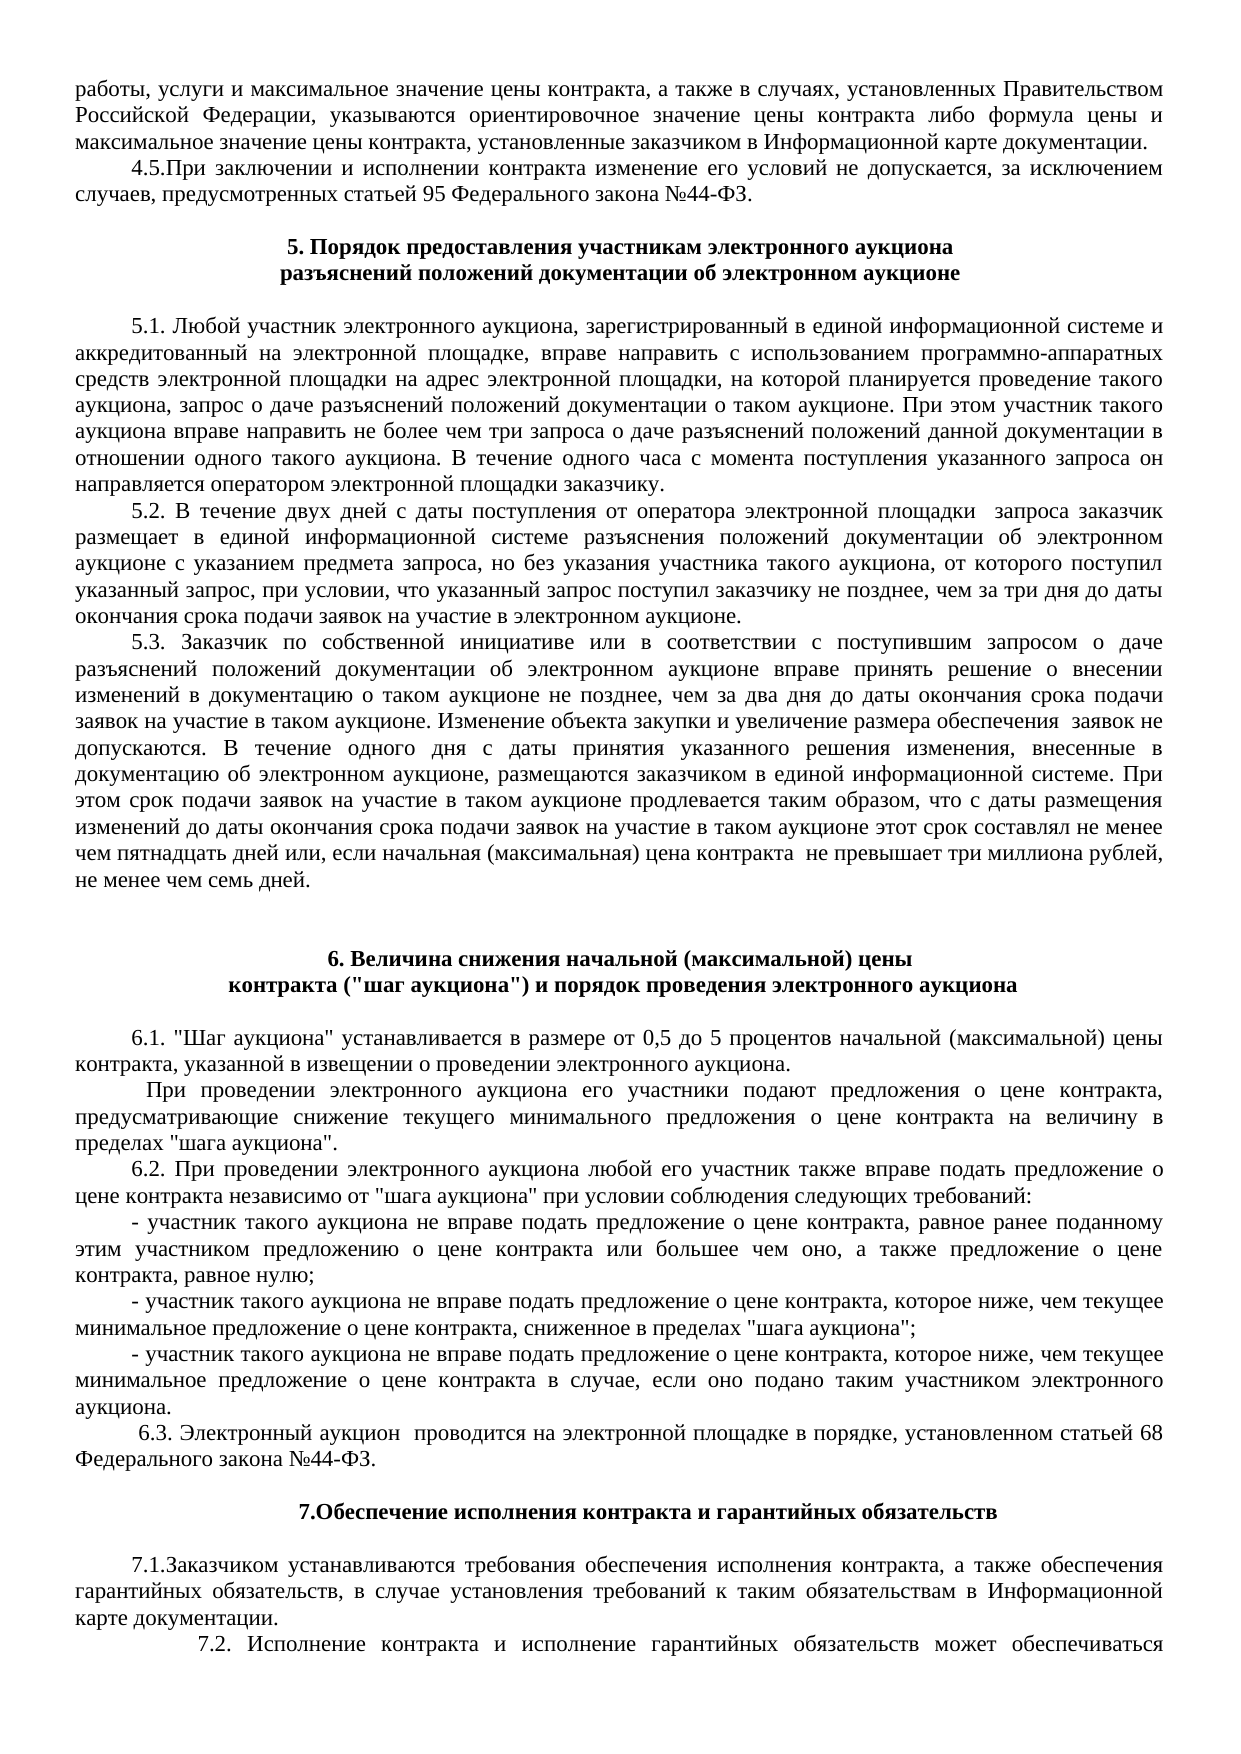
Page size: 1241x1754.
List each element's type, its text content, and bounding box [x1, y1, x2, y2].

text 7.1.Заказчиком устанавливаются требования обеспечения исполнения контракта, а также обеспечения гарантийных обязательств, в случае установления требований к таким обязательствам в Информационной карте документации. [75, 1551, 1165, 1630]
text - участник такого аукциона не вправе подать предложение о цене контракта, которое ниже, чем текущее минимальное предложение о цене контракта, сниженное в пределах "шага аукциона"; [75, 1287, 1165, 1340]
text 5.2. В течение двух дней с даты поступления от оператора электронной площадки запроса заказчик размещает в единой информационной системе разъяснения положений документации об электронном аукционе с указанием предмета запроса, но без указания участника такого аукциона, от которого поступил указанный запрос, при условии, что указанный запрос поступил заказчику не позднее, чем за три дня до даты окончания срока подачи заявок на участие в электронном аукционе. [75, 497, 1165, 628]
text 5.3. Заказчик по собственной инициативе или в соответствии с поступившим запросом о даче разъяснений положений документации об электронном аукционе вправе принять решение о внесении изменений в документацию о таком аукционе не позднее, чем за два дня до даты окончания срока подачи заявок на участие в таком аукционе. Изменение объекта закупки и увеличение размера обеспечения заявок не допускаются. В течение одного дня с даты принятия указанного решения изменения, внесенные в документацию об электронном аукционе, размещаются заказчиком в единой информационной системе. При этом срок подачи заявок на участие в таком аукционе продлевается таким образом, что с даты размещения изменений до даты окончания срока подачи заявок на участие в таком аукционе этот срок составлял не менее чем пятнадцать дней или, если начальная (максимальная) цена контракта не превышает три миллиона рублей, не менее чем семь дней. [75, 628, 1165, 892]
text 6.3. Электронный аукцион проводится на электронной площадке в порядке, установленном статьей 68 Федерального закона №44-ФЗ. [75, 1419, 1165, 1472]
text 5. Порядок предоставления участникам электронного аукциона [75, 233, 1165, 259]
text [75, 75, 1165, 154]
text 7.Обеспечение исполнения контракта и гарантийных обязательств [75, 1498, 1165, 1524]
text 6.1. "Шаг аукциона" устанавливается в размере от 0,5 до 5 процентов начальной (максимальной) цены контракта, указанной в извещении о проведении электронного аукциона. [75, 1024, 1165, 1076]
text - участник такого аукциона не вправе подать предложение о цене контракта, равное ранее поданному этим участником предложению о цене контракта или большее чем оно, а также предложение о цене контракта, равное нулю; [75, 1208, 1165, 1287]
text 6.2. При проведении электронного аукциона любой его участник также вправе подать предложение о цене контракта независимо от "шага аукциона" при условии соблюдения следующих требований: [75, 1156, 1165, 1208]
text разъяснений положений документации об электронном аукционе [75, 259, 1165, 286]
text 5.1. Любой участник электронного аукциона, зарегистрированный в единой информационной системе и аккредитованный на электронной площадке, вправе направить с использованием программно-аппаратных средств электронной площадки на адрес электронной площадки, на которой планируется проведение такого аукциона, запрос о даче разъяснений положений документации о таком аукционе. При этом участник такого аукциона вправе направить не более чем три запроса о даче разъяснений положений данной документации в отношении одного такого аукциона. В течение одного часа с момента поступления указанного запроса он направляется оператором электронной площадки заказчику. [75, 312, 1165, 497]
text 6. Величина снижения начальной (максимальной) цены [75, 945, 1165, 971]
text 4.5.При заключении и исполнении контракта изменение его условий не допускается, за исключением случаев, предусмотренных статьей 95 Федерального закона №44-ФЗ. [75, 154, 1165, 207]
text - участник такого аукциона не вправе подать предложение о цене контракта, которое ниже, чем текущее минимальное предложение о цене контракта в случае, если оно подано таким участником электронного аукциона. [75, 1340, 1165, 1419]
text контракта ("шаг аукциона") и порядок проведения электронного аукциона [75, 971, 1165, 997]
text При проведении электронного аукциона его участники подают предложения о цене контракта, предусматривающие снижение текущего минимального предложения о цене контракта на величину в пределах "шага аукциона". [75, 1076, 1165, 1156]
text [75, 1630, 1165, 1656]
